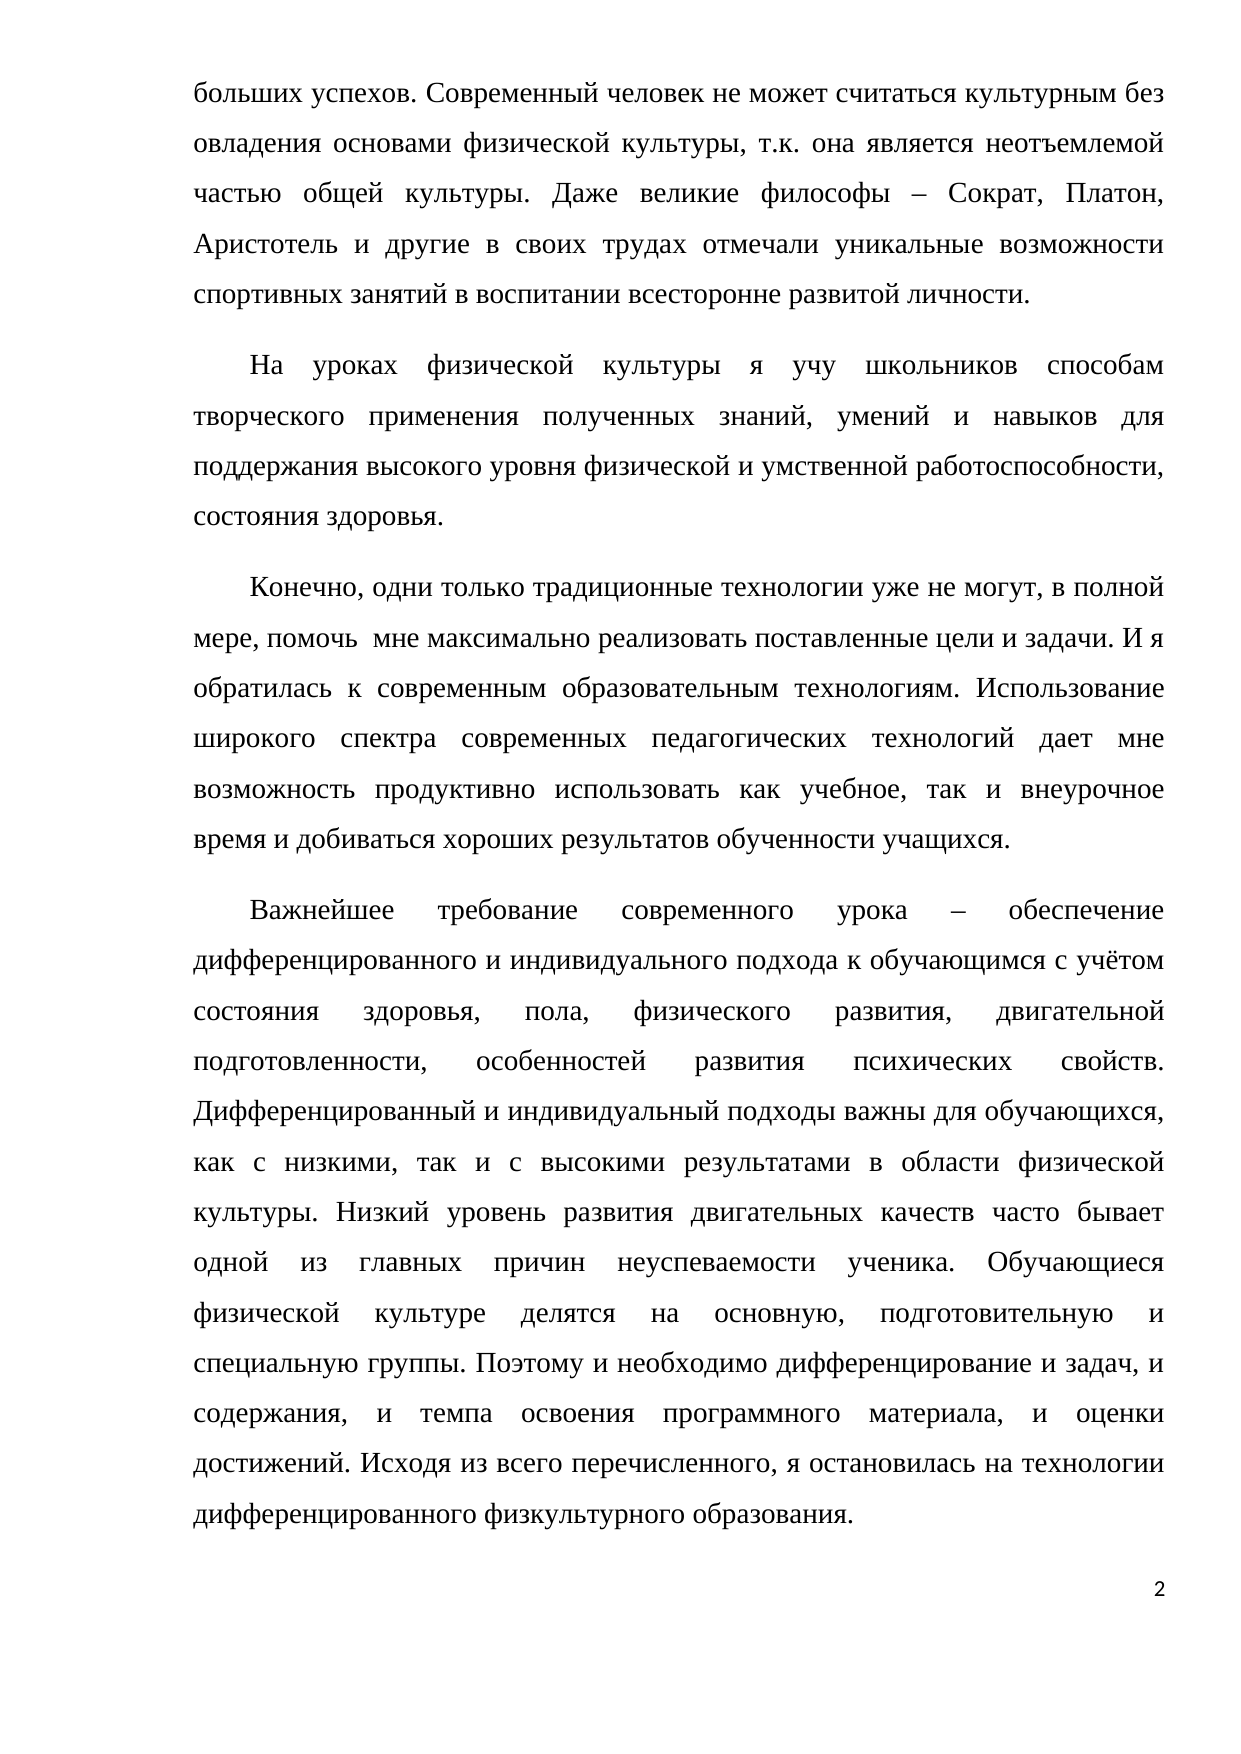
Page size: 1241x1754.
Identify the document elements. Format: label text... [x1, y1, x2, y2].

text Конечно, одни только традиционные технологии уже не могут, в полной мере, помочь мне максимально реализовать поставленные цели и задачи. И я обратилась к современным образовательным технологиям. Использование широкого спектра современных педагогических технологий дает мне возможность продуктивно использовать как учебное, так и внеурочное время и добиваться хороших результатов обученности учащихся. [193, 569, 1165, 854]
text На уроках физической культуры я учу школьников способам творческого применения полученных знаний, умений и навыков для поддержания высокого уровня физической и умственной работоспособности, состояния здоровья. [193, 347, 1165, 532]
text Важнейшее требование современного урока – обеспечение дифференцированного и индивидуального подхода к обучающимся с учётом состояния здоровья, пола, физического развития, двигательной подготовленности, особенностей развития психических свойств. Дифференцированный и индивидуальный подходы важны для обучающихся, как с низкими, так и с высокими результатами в области физической культуры. Низкий уровень развития двигательных качеств часто бывает одной из главных причин неуспеваемости ученика. Обучающиеся физической культуре делятся на основную, подготовительную и специальную группы. Поэтому и необходимо дифференцирование и задач, и содержания, и темпа освоения программного материала, и оценки достижений. Исходя из всего перечисленного, я остановилась на технологии дифференцированного физкультурного образования. [193, 892, 1165, 1529]
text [193, 75, 1165, 310]
